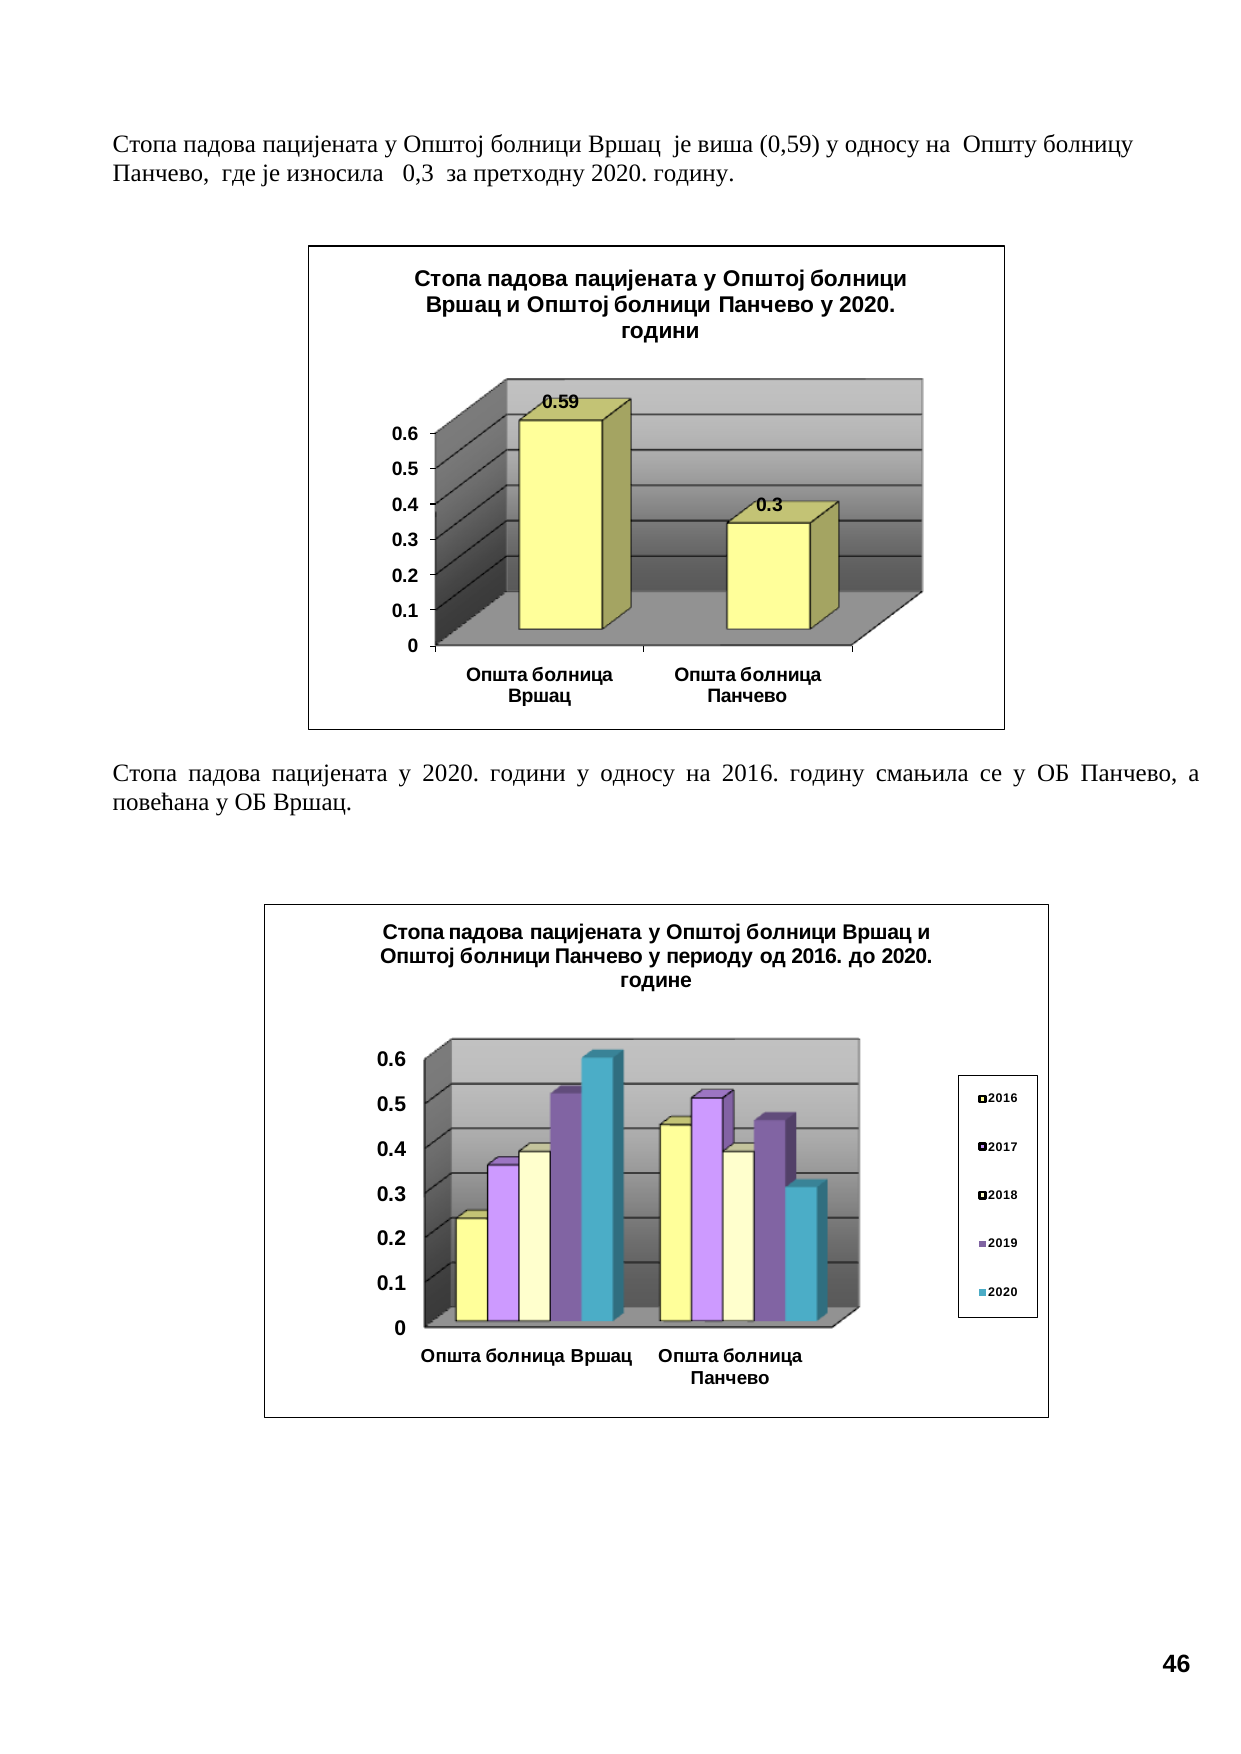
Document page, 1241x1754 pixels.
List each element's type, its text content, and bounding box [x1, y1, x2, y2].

text Стопа падова пацијената у 2020. години у односу на 2016. годину смањила се у ОБ Панчево, а повећана у ОБ Вршац. [112, 758, 1200, 816]
text Стопа падова пацијената у Општој болници Вршац је виша (0,59) у односу на Општу болницу Панчево, где је износила 0,3 за претходну 2020. годину. [112, 129, 1200, 187]
